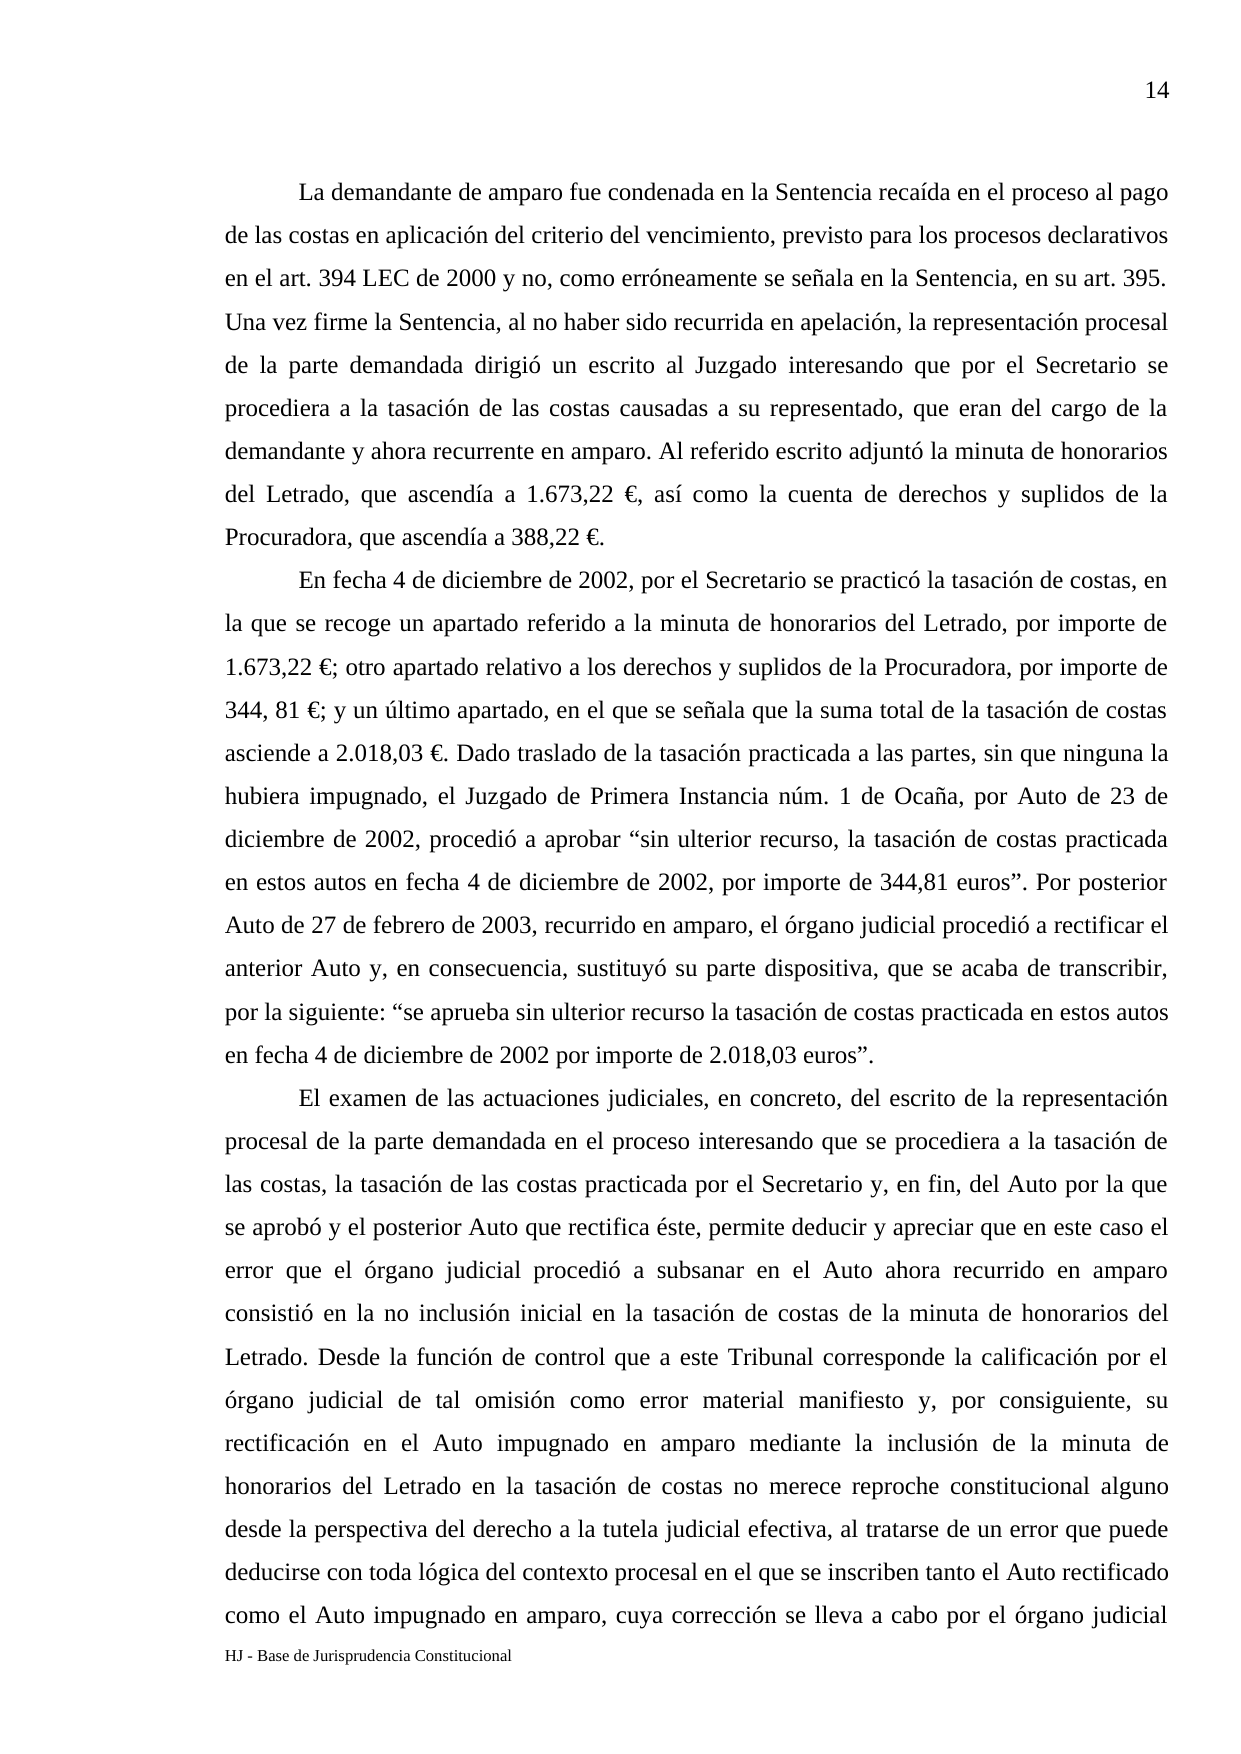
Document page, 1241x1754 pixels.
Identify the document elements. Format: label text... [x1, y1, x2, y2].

text En fecha 4 de diciembre de 2002, por el Secretario se practicó la tasación de costas, en la que se recoge un apartado referido a la minuta de honorarios del Letrado, por importe de 1.673,22 €; otro apartado relativo a los derechos y suplidos de la Procuradora, por importe de 344, 81 €; y un último apartado, en el que se señala que la suma total de la tasación de costas asciende a 2.018,03 €. Dado traslado de la tasación practicada a las partes, sin que ninguna la hubiera impugnado, el Juzgado de Primera Instancia núm. 1 de Ocaña, por Auto de 23 de diciembre de 2002, procedió a aprobar “sin ulterior recurso, la tasación de costas practicada en estos autos en fecha 4 de diciembre de 2002, por importe de 344,81 euros”. Por posterior Auto de 27 de febrero de 2003, recurrido en amparo, el órgano judicial procedió a rectificar el anterior Auto y, en consecuencia, sustituyó su parte dispositiva, que se acaba de transcribir, por la siguiente: “se aprueba sin ulterior recurso la tasación de costas practicada en estos autos en fecha 4 de diciembre de 2002 por importe de 2.018,03 euros”. [224, 565, 1169, 1068]
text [224, 1083, 1169, 1629]
text La demandante de amparo fue condenada en la Sentencia recaída en el proceso al pago de las costas en aplicación del criterio del vencimiento, previsto para los procesos declarativos en el art. 394 LEC de 2000 y no, como erróneamente se señala en la Sentencia, en su art. 395. Una vez firme la Sentencia, al no haber sido recurrida en apelación, la representación procesal de la parte demandada dirigió un escrito al Juzgado interesando que por el Secretario se procediera a la tasación de las costas causadas a su representado, que eran del cargo de la demandante y ahora recurrente en amparo. Al referido escrito adjuntó la minuta de honorarios del Letrado, que ascendía a 1.673,22 €, así como la cuenta de derechos y suplidos de la Procuradora, que ascendía a 388,22 €. [224, 177, 1169, 551]
